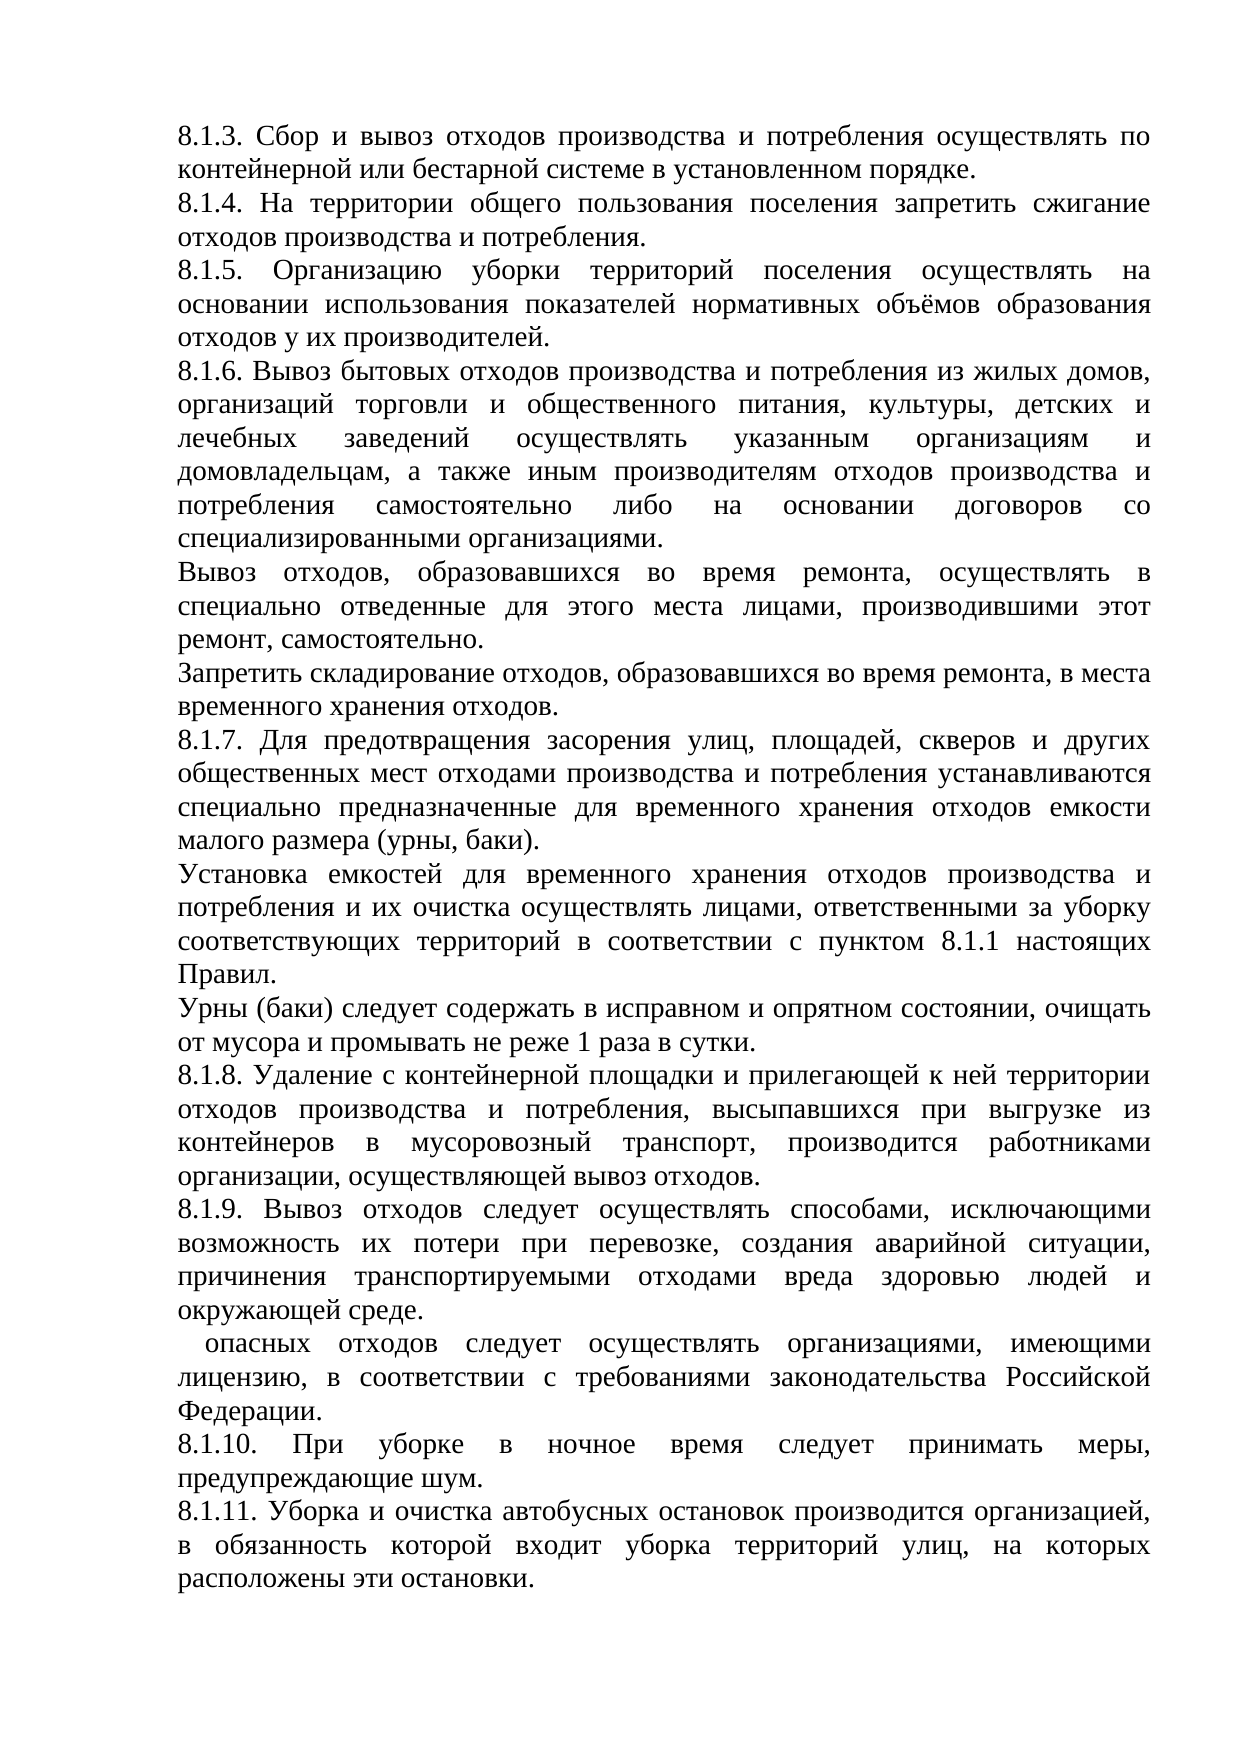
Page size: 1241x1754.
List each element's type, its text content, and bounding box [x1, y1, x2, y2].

text Вывоз отходов, образовавшихся во время ремонта, осуществлять в специально отведенные для этого места лицами, производившими этот ремонт, самостоятельно. [177, 554, 1152, 655]
text опасных отходов следует осуществлять организациями, имеющими лицензию, в соответствии с требованиями законодательства Российской Федерации. [177, 1326, 1152, 1426]
text 8.1.11. Уборка и очистка автобусных остановок производится организацией, в обязанность которой входит уборка территорий улиц, на которых расположены эти остановки. [177, 1493, 1152, 1594]
text Урны (баки) следует содержать в исправном и опрятном состоянии, очищать от мусора и промывать не реже 1 раза в сутки. [177, 990, 1152, 1057]
text Установка емкостей для временного хранения отходов производства и потребления и их очистка осуществлять лицами, ответственными за уборку соответствующих территорий в соответствии с пунктом 8.1.1 настоящих Правил. [177, 856, 1152, 990]
text 8.1.9. Вывоз отходов следует осуществлять способами, исключающими возможность их потери при перевозке, создания аварийной ситуации, причинения транспортируемыми отходами вреда здоровью людей и окружающей среде. [177, 1191, 1152, 1326]
text 8.1.8. Удаление с контейнерной площадки и прилегающей к ней территории отходов производства и потребления, высыпавшихся при выгрузке из контейнеров в мусоровозный транспорт, производится работниками организации, осуществляющей вывоз отходов. [177, 1057, 1152, 1191]
text 8.1.10. При уборке в ночное время следует принимать меры, предупреждающие шум. [177, 1426, 1152, 1493]
text 8.1.7. Для предотвращения засорения улиц, площадей, скверов и других общественных мест отходами производства и потребления устанавливаются специально предназначенные для временного хранения отходов емкости малого размера (урны, баки). [177, 722, 1152, 856]
text Запретить складирование отходов, образовавшихся во время ремонта, в места временного хранения отходов. [177, 655, 1152, 722]
text 8.1.6. Вывоз бытовых отходов производства и потребления из жилых домов, организаций торговли и общественного питания, культуры, детских и лечебных заведений осуществлять указанным организациям и домовладельцам, а также иным производителям отходов производства и потребления самостоятельно либо на основании договоров со специализированными организациями. [177, 353, 1152, 554]
text 8.1.4. На территории общего пользования поселения запретить сжигание отходов производства и потребления. [177, 185, 1152, 252]
text 8.1.3. Сбор и вывоз отходов производства и потребления осуществлять по контейнерной или бестарной системе в установленном порядке. [177, 118, 1152, 185]
text 8.1.5. Организацию уборки территорий поселения осуществлять на основании использования показателей нормативных объёмов образования отходов у их производителей. [177, 252, 1152, 353]
